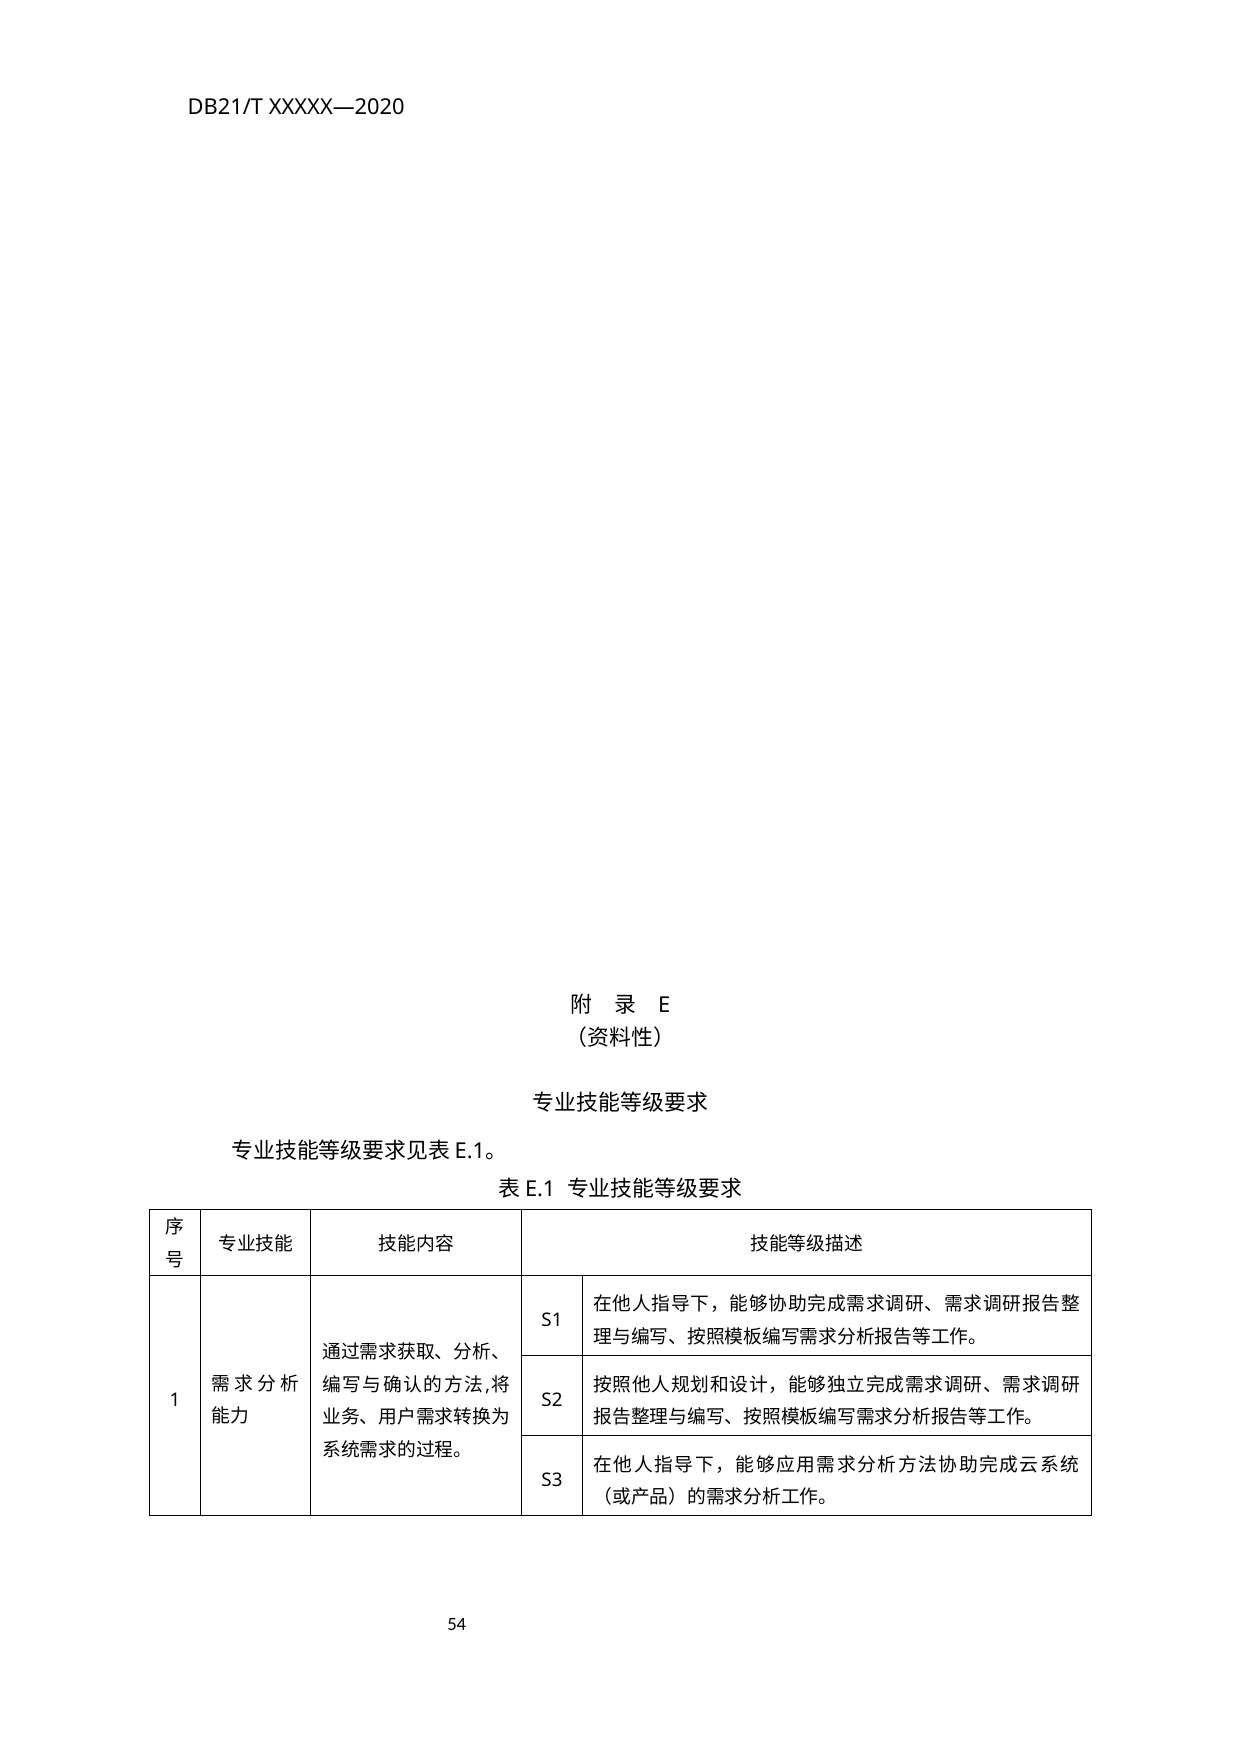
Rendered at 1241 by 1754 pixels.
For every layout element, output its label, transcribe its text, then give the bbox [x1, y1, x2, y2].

text 专业技能等级要求见表E.1。 [187, 1133, 1053, 1166]
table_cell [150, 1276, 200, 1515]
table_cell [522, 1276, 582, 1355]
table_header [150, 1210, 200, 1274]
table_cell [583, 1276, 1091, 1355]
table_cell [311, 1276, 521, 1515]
subtitle 表E.1 专业技能等级要求 [187, 1171, 1053, 1203]
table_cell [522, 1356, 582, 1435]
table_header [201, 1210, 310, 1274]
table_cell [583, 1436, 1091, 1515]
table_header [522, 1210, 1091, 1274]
list （资料性） [187, 1019, 1053, 1052]
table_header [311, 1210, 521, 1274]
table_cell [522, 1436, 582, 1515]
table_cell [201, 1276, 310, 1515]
text 专业技能等级要求 [187, 1084, 1053, 1117]
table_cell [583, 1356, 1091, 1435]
